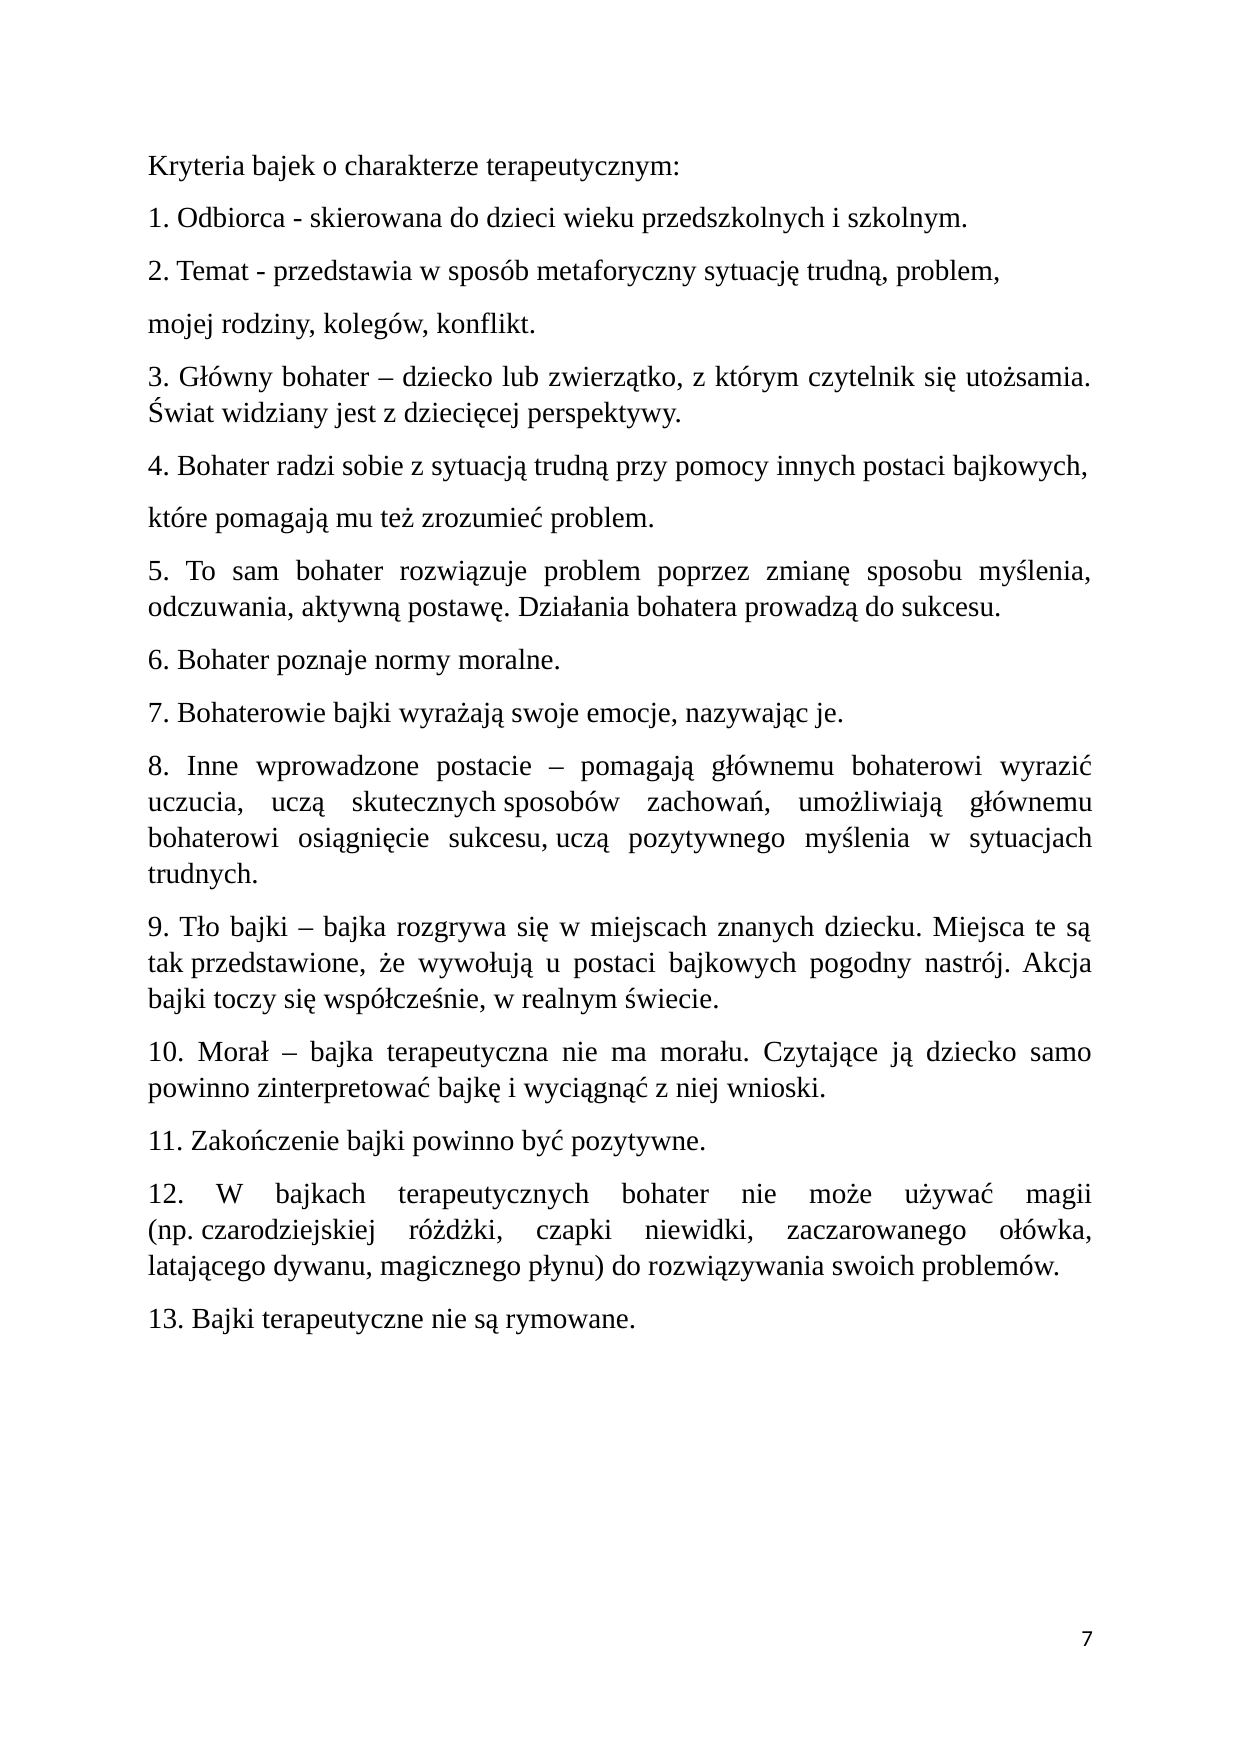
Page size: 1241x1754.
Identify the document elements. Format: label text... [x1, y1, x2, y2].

text 11. Zakończenie bajki powinno być pozytywne. [148, 1123, 1093, 1157]
text 13. Bajki terapeutyczne nie są rymowane. [148, 1301, 1093, 1335]
text 12. W bajkach terapeutycznych bohater nie może używać magii (np. czarodziejskiej różdżki, czapki niewidki, zaczarowanego ołówka, latającego dywanu, magicznego płynu) do rozwiązywania swoich problemów. [148, 1176, 1093, 1282]
text 2. Temat - przedstawia w sposób metaforyczny sytuację trudną, problem, [148, 253, 1093, 287]
text które pomagają mu też zrozumieć problem. [148, 501, 1093, 534]
text 3. Główny bohater – dziecko lub zwierzątko, z którym czytelnik się utożsamia. Świat widziany jest z dziecięcej perspektywy. [148, 359, 1093, 428]
text 10. Morał – bajka terapeutyczna nie ma morału. Czytające ją dziecko samo powinno zinterpretować bajkę i wyciągnąć z niej wnioski. [148, 1034, 1093, 1104]
text 6. Bohater poznaje normy moralne. [148, 642, 1093, 676]
text 7. Bohaterowie bajki wyrażają swoje emocje, nazywając je. [148, 695, 1093, 729]
text mojej rodziny, kolegów, konflikt. [148, 306, 1093, 339]
text 1. Odbiorca - skierowana do dzieci wieku przedszkolnych i szkolnym. [148, 200, 1093, 234]
text 4. Bohater radzi sobie z sytuacją trudną przy pomocy innych postaci bajkowych, [148, 448, 1093, 481]
text 9. Tło bajki – bajka rozgrywa się w miejscach znanych dziecku. Miejsca te są tak przedstawione, że wywołują u postaci bajkowych pogodny nastrój. Akcja bajki toczy się współcześnie, w realnym świecie. [148, 909, 1093, 1015]
text 5. To sam bohater rozwiązuje problem poprzez zmianę sposobu myślenia, odczuwania, aktywną postawę. Działania bohatera prowadzą do sukcesu. [148, 553, 1093, 623]
text 8. Inne wprowadzone postacie – pomagają głównemu bohaterowi wyrazić uczucia, uczą skutecznych sposobów zachowań, umożliwiają głównemu bohaterowi osiągnięcie sukcesu, uczą pozytywnego myślenia w sytuacjach trudnych. [148, 748, 1093, 890]
text Kryteria bajek o charakterze terapeutycznym: [148, 148, 1093, 181]
